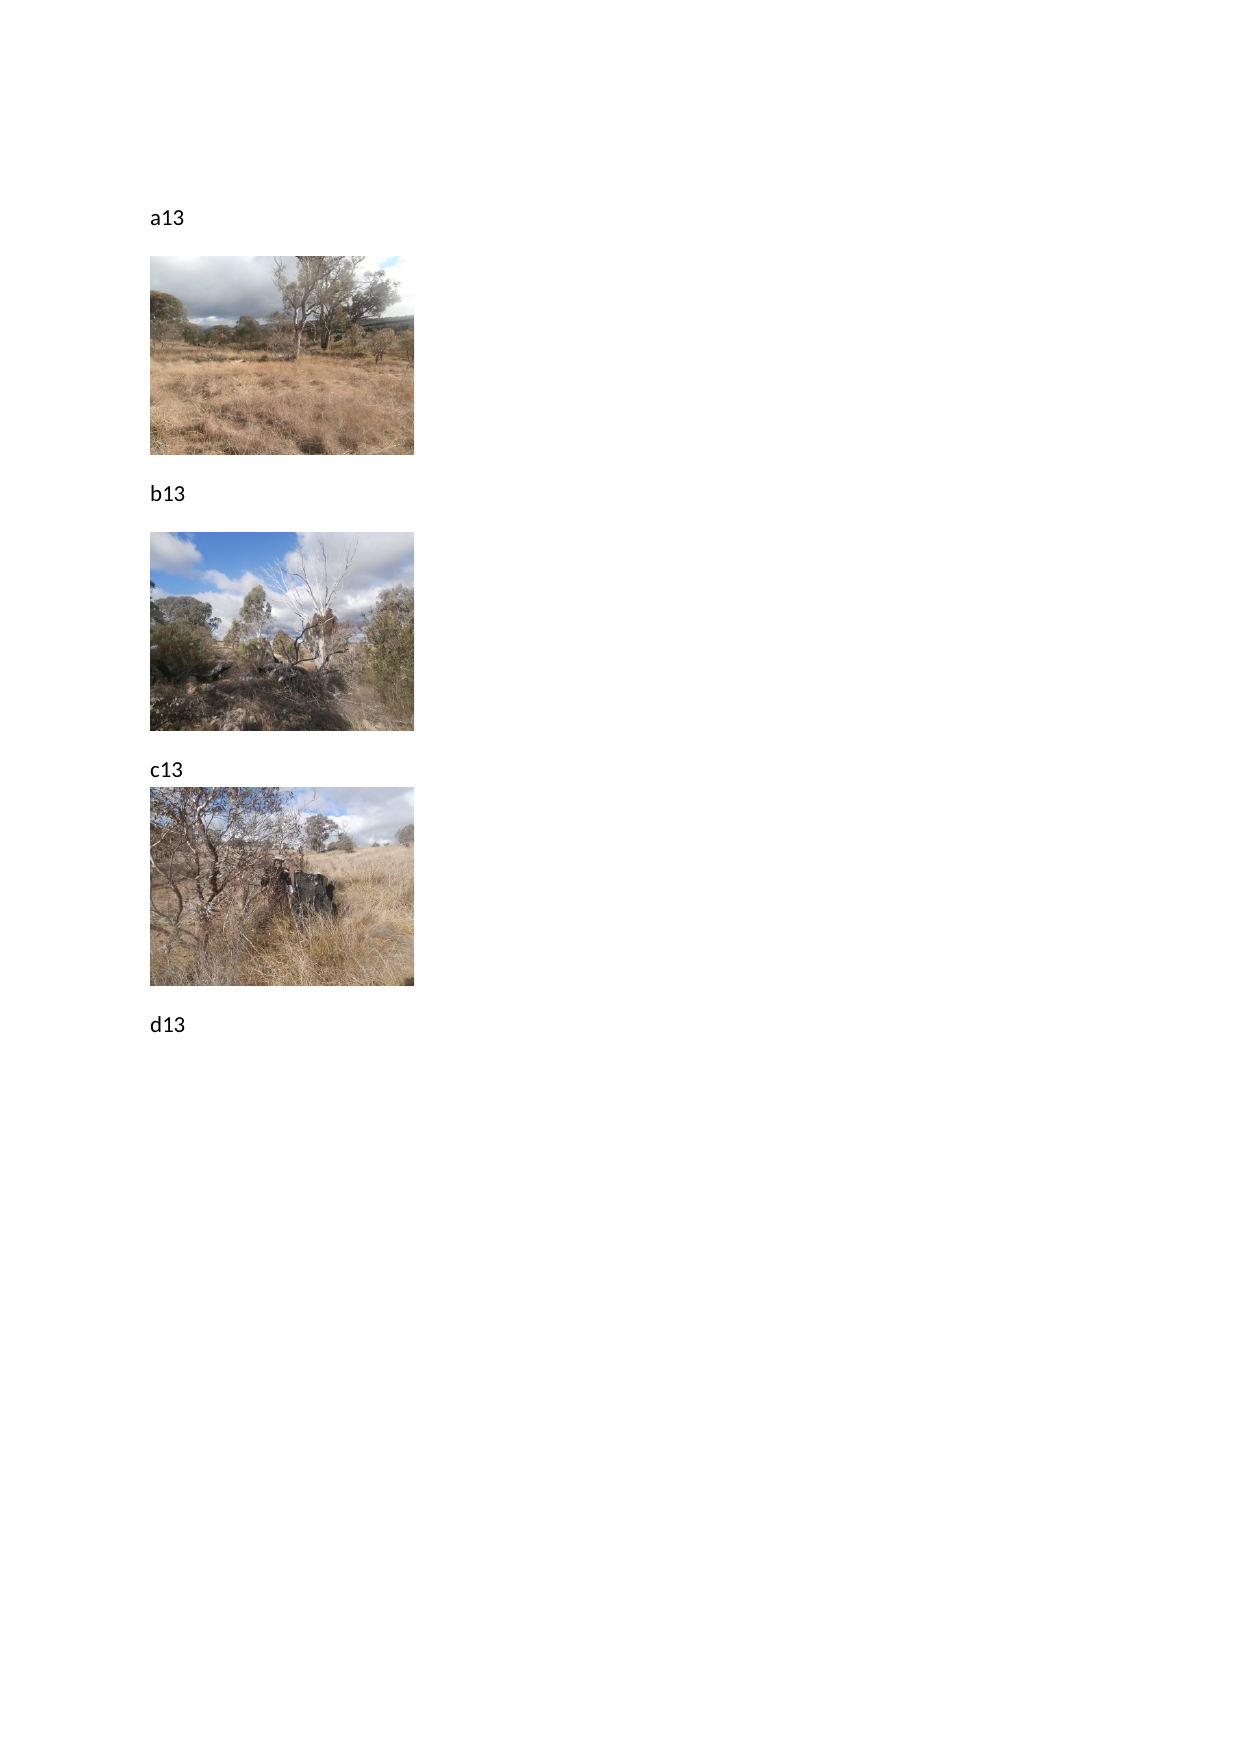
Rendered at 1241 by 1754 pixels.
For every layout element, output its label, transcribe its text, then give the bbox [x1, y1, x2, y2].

picture [150, 256, 415, 455]
picture [150, 532, 415, 731]
text b13 [150, 479, 414, 507]
text c13 [150, 755, 414, 787]
text a13 [150, 203, 414, 231]
picture [150, 787, 415, 986]
text d13 [150, 1011, 414, 1039]
